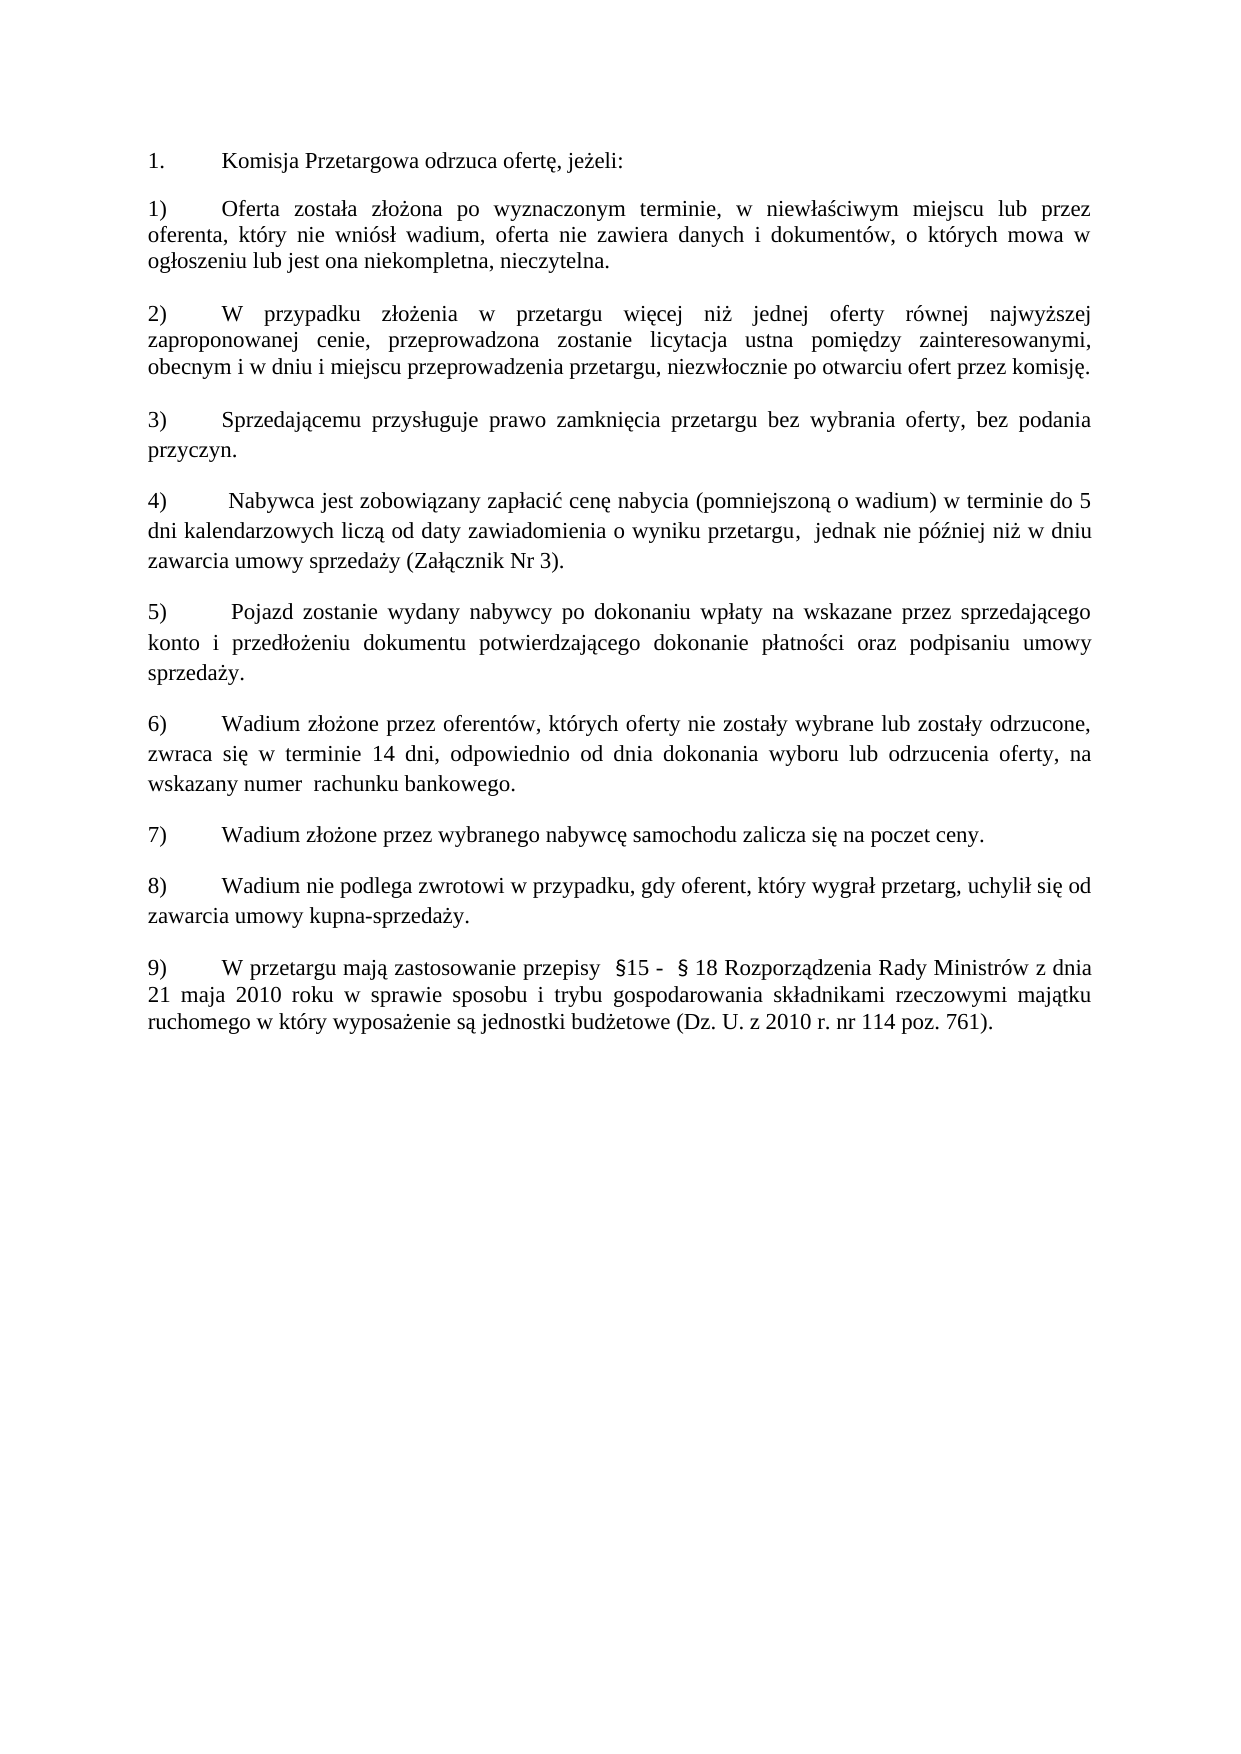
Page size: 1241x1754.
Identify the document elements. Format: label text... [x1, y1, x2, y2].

text 6) Wadium złożone przez oferentów, których oferty nie zostały wybrane lub zostały odrzucone, zwraca się w terminie 14 dni, odpowiednio od dnia dokonania wyboru lub odrzucenia oferty, na wskazany numer rachunku bankowego. [148, 710, 1093, 797]
text 8) Wadium nie podlega zwrotowi w przypadku, gdy oferent, który wygrał przetarg, uchylił się od zawarcia umowy kupna-sprzedaży. [148, 872, 1093, 929]
text 1. Komisja Przetargowa odrzuca ofertę, jeżeli: [148, 148, 1093, 174]
text 1) Oferta została złożona po wyznaczonym terminie, w niewłaściwym miejscu lub przez oferenta, który nie wniósł wadium, oferta nie zawiera danych i dokumentów, o których mowa w ogłoszeniu lub jest ona niekompletna, nieczytelna. [148, 195, 1093, 274]
text 3) Sprzedającemu przysługuje prawo zamknięcia przetargu bez wybrania oferty, bez podania przyczyn. [148, 406, 1093, 462]
text 5) Pojazd zostanie wydany nabywcy po dokonaniu wpłaty na wskazane przez sprzedającego konto i przedłożeniu dokumentu potwierdzającego dokonanie płatności oraz podpisaniu umowy sprzedaży. [148, 598, 1093, 685]
text 9) W przetargu mają zastosowanie przepisy §15 - § 18 Rozporządzenia Rady Ministrów z dnia 21 maja 2010 roku w sprawie sposobu i trybu gospodarowania składnikami rzeczowymi majątku ruchomego w który wyposażenie są jednostki budżetowe (Dz. U. z 2010 r. nr 114 poz. 761). [148, 953, 1093, 1034]
text 2) W przypadku złożenia w przetargu więcej niż jednej oferty równej najwyższej zaproponowanej cenie, przeprowadzona zostanie licytacja ustna pomiędzy zainteresowanymi, obecnym i w dniu i miejscu przeprowadzenia przetargu, niezwłocznie po otwarciu ofert przez komisję. [148, 300, 1093, 379]
text 7) Wadium złożone przez wybranego nabywcę samochodu zalicza się na poczet ceny. [148, 821, 1093, 848]
text 4) Nabywca jest zobowiązany zapłacić cenę nabycia (pomniejszoną o wadium) w terminie do 5 dni kalendarzowych liczą od daty zawiadomienia o wyniku przetargu, jednak nie później niż w dniu zawarcia umowy sprzedaży (Załącznik Nr 3). [148, 487, 1093, 574]
